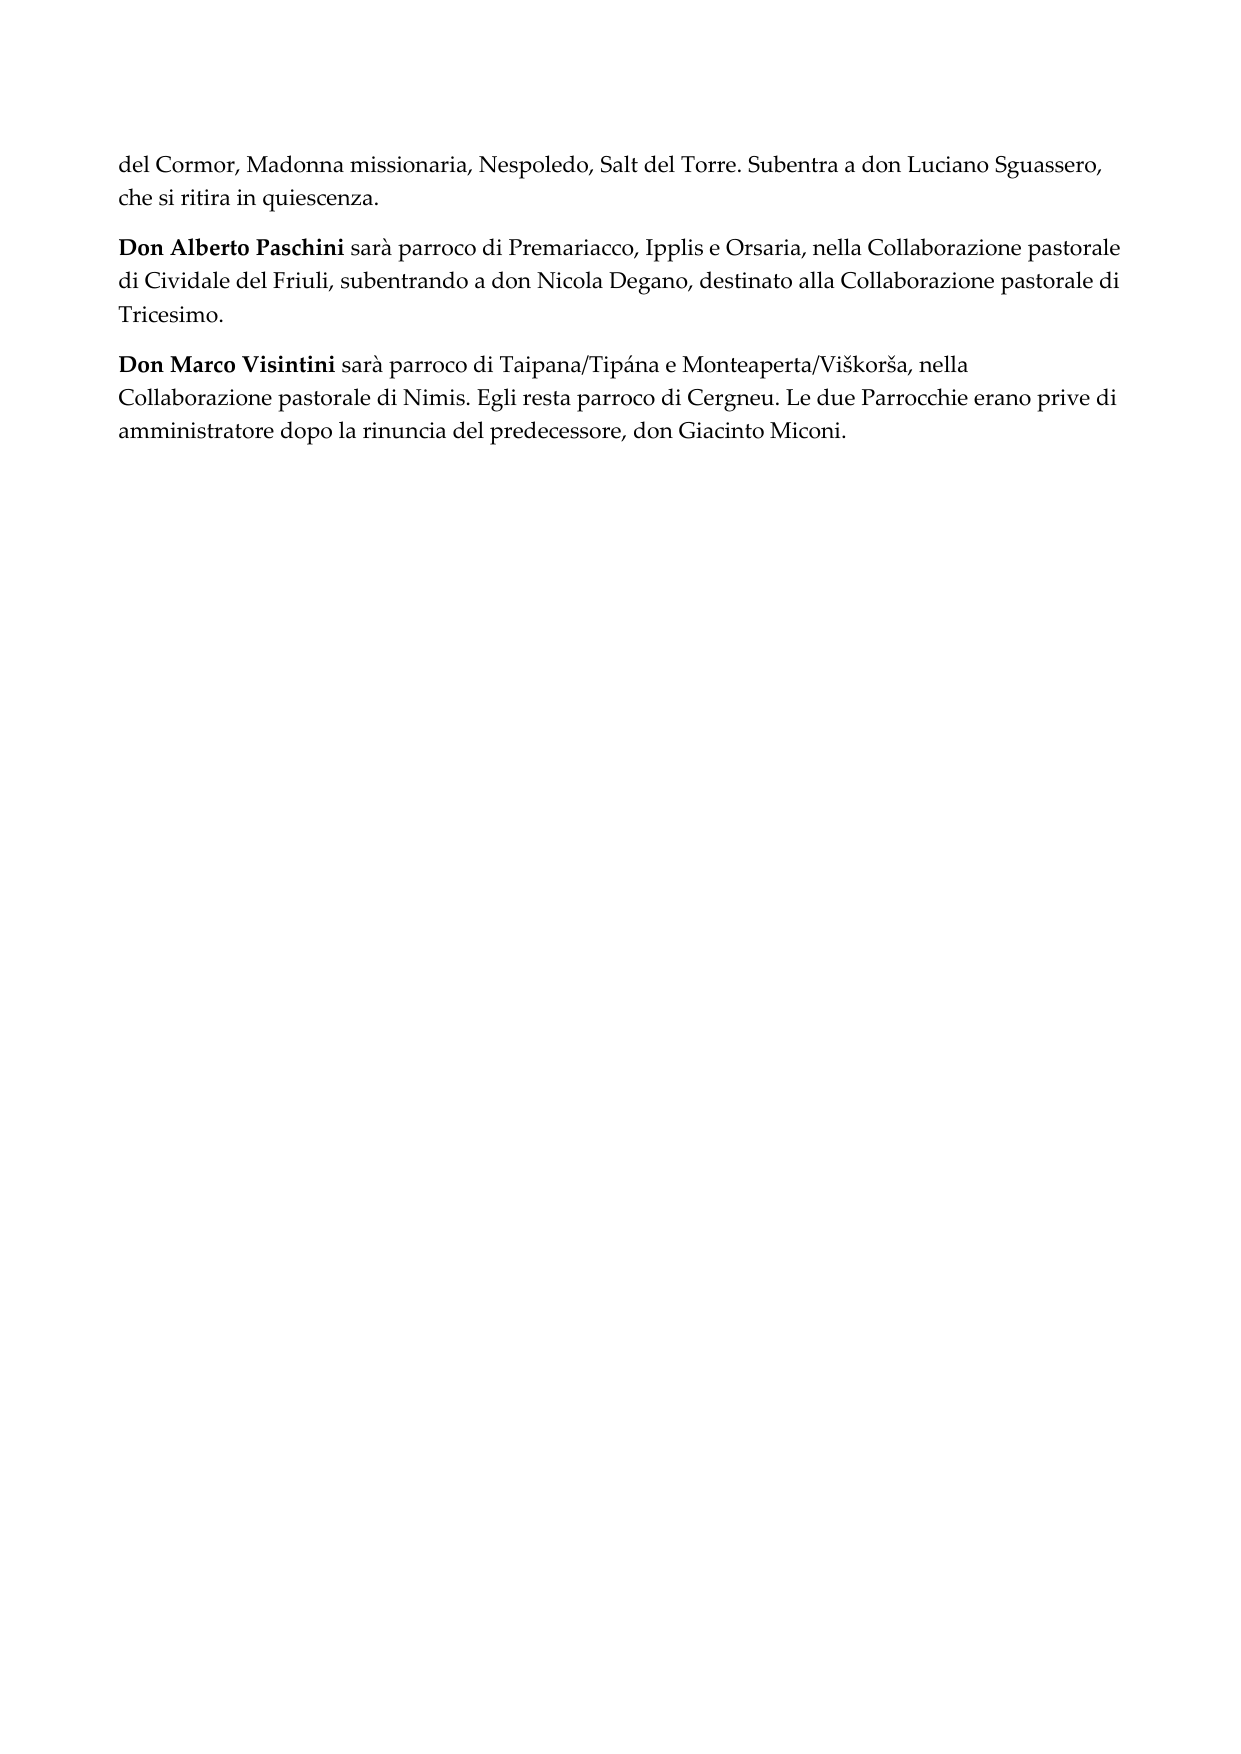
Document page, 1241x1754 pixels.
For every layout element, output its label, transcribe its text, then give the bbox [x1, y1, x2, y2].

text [118, 148, 1122, 212]
text Don Marco Visintini sarà parroco di Taipana/Tipána e Monteaperta/Viškorša, nella Collaborazione pastorale di Nimis. Egli resta parroco di Cergneu. Le due Parrocchie erano prive di amministratore dopo la rinuncia del predecessore, don Giacinto Miconi. [118, 348, 1122, 445]
text Don Alberto Paschini sarà parroco di Premariacco, Ipplis e Orsaria, nella Collaborazione pastorale di Cividale del Friuli, subentrando a don Nicola Degano, destinato alla Collaborazione pastorale di Tricesimo. [118, 231, 1122, 328]
